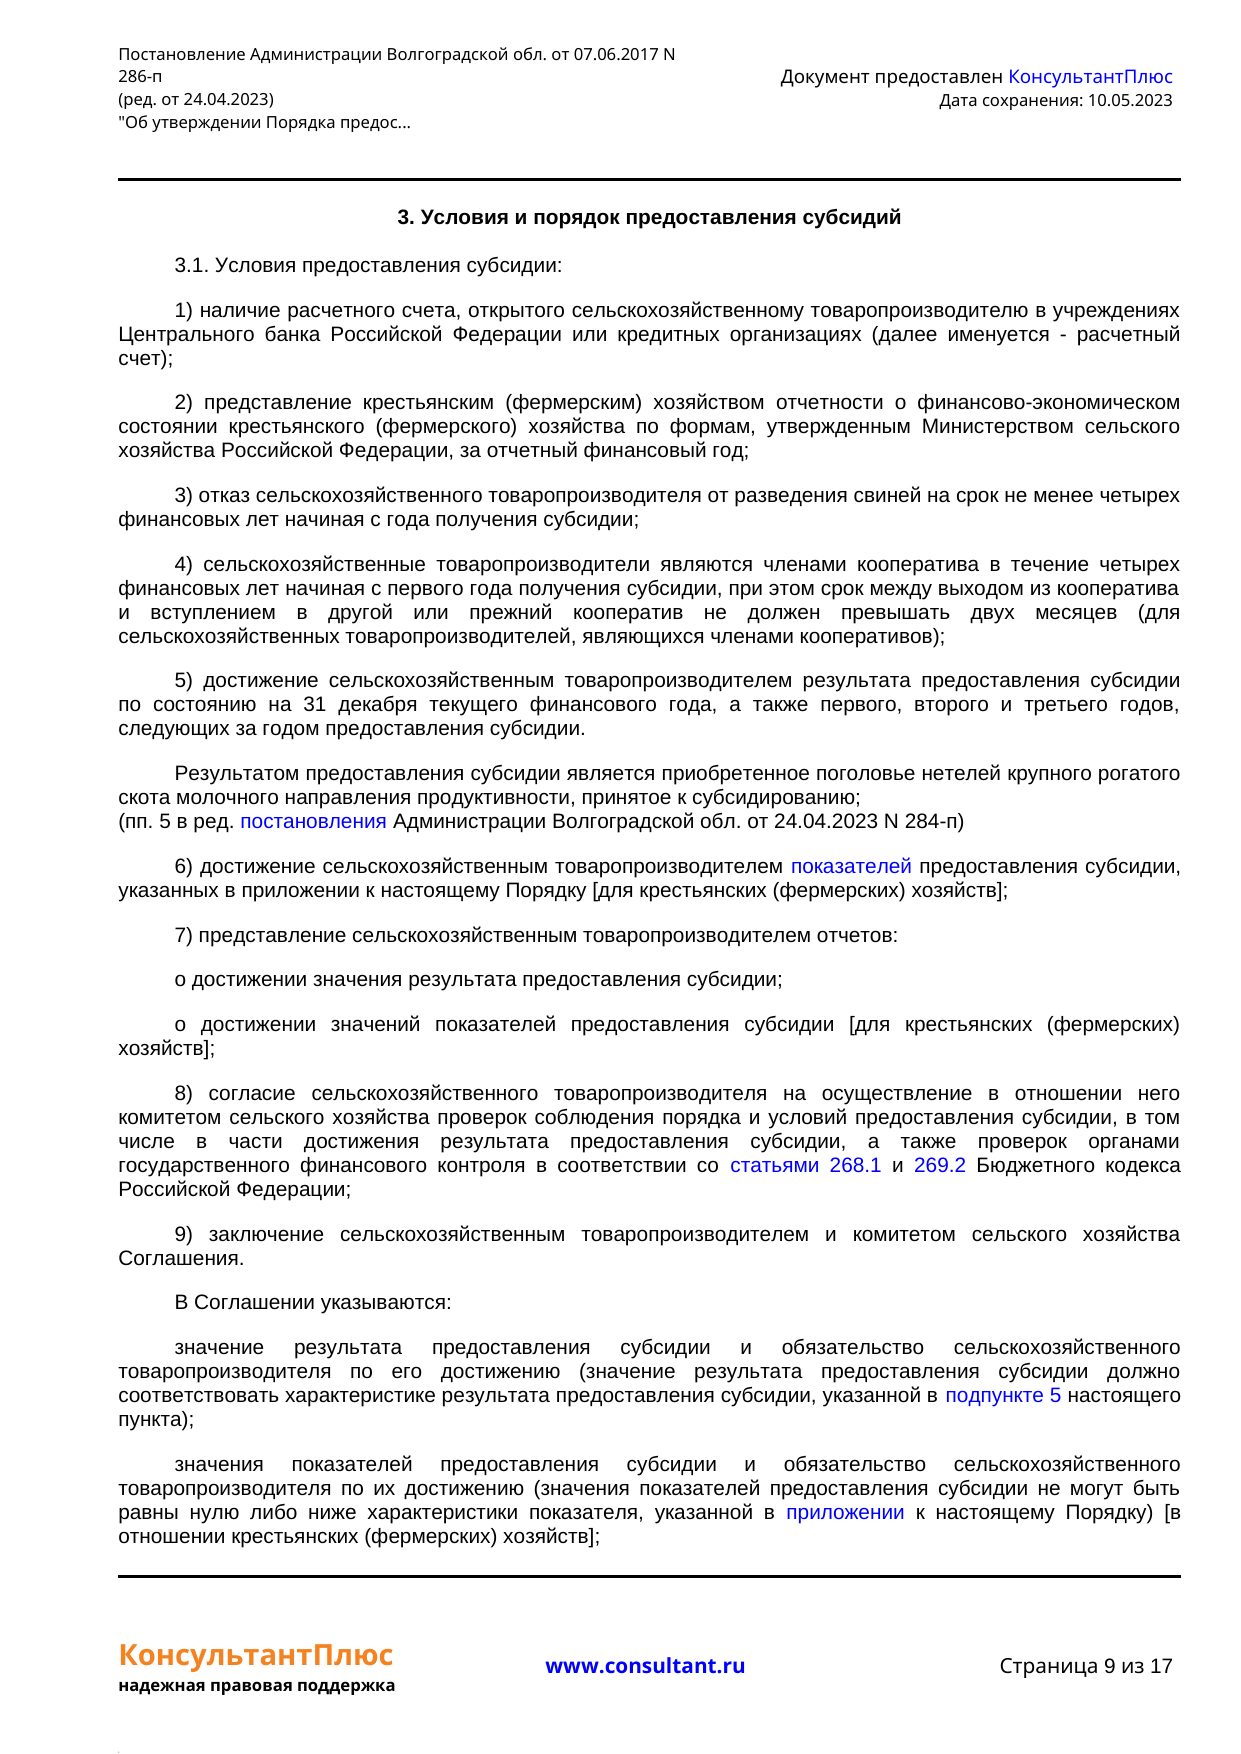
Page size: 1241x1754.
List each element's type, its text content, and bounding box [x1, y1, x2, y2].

text (пп. 5 в ред. постановления Администрации Волгоградской обл. от 24.04.2023 N 284-п) [118, 809, 1181, 833]
text В Соглашении указываются: [118, 1290, 1181, 1314]
text значения показателей предоставления субсидии и обязательство сельскохозяйственного товаропроизводителя по их достижению (значения показателей предоставления субсидии не могут быть равны нулю либо ниже характеристики показателя, указанной в приложении к настоящему Порядку) [в отношении крестьянских (фермерских) хозяйств]; [118, 1452, 1181, 1547]
text 5) достижение сельскохозяйственным товаропроизводителем результата предоставления субсидии по состоянию на 31 декабря текущего финансового года, а также первого, второго и третьего годов, следующих за годом предоставления субсидии. [118, 668, 1181, 740]
text 4) сельскохозяйственные товаропроизводители являются членами кооператива в течение четырех финансовых лет начиная с первого года получения субсидии, при этом срок между выходом из кооператива и вступлением в другой или прежний кооператив не должен превышать двух месяцев (для сельскохозяйственных товаропроизводителей, являющихся членами кооперативов); [118, 552, 1181, 647]
text значение результата предоставления субсидии и обязательство сельскохозяйственного товаропроизводителя по его достижению (значение результата предоставления субсидии должно соответствовать характеристике результата предоставления субсидии, указанной в подпункте 5 настоящего пункта); [118, 1335, 1181, 1431]
text 9) заключение сельскохозяйственным товаропроизводителем и комитетом сельского хозяйства Соглашения. [118, 1221, 1181, 1269]
text о достижении значений показателей предоставления субсидии [для крестьянских (фермерских) хозяйств]; [118, 1012, 1181, 1060]
text Результатом предоставления субсидии является приобретенное поголовье нетелей крупного рогатого скота молочного направления продуктивности, принятое к субсидированию; [118, 761, 1181, 809]
text 3) отказ сельскохозяйственного товаропроизводителя от разведения свиней на срок не менее четырех финансовых лет начиная с года получения субсидии; [118, 483, 1181, 531]
text 2) представление крестьянским (фермерским) хозяйством отчетности о финансово-экономическом состоянии крестьянского (фермерского) хозяйства по формам, утвержденным Министерством сельского хозяйства Российской Федерации, за отчетный финансовый год; [118, 390, 1181, 462]
text 8) согласие сельскохозяйственного товаропроизводителя на осуществление в отношении него комитетом сельского хозяйства проверок соблюдения порядка и условий предоставления субсидии, в том числе в части достижения результата предоставления субсидии, а также проверок органами государственного финансового контроля в соответствии со статьями 268.1 и 269.2 Бюджетного кодекса Российской Федерации; [118, 1081, 1181, 1201]
text 3.1. Условия предоставления субсидии: [118, 253, 1181, 277]
text 6) достижение сельскохозяйственным товаропроизводителем показателей предоставления субсидии, указанных в приложении к настоящему Порядку [для крестьянских (фермерских) хозяйств]; [118, 854, 1181, 902]
text 1) наличие расчетного счета, открытого сельскохозяйственному товаропроизводителю в учреждениях Центрального банка Российской Федерации или кредитных организациях (далее именуется - расчетный счет); [118, 297, 1181, 369]
text о достижении значения результата предоставления субсидии; [118, 967, 1181, 991]
title 3. Условия и порядок предоставления субсидий [118, 205, 1181, 229]
text 7) представление сельскохозяйственным товаропроизводителем отчетов: [118, 922, 1181, 946]
